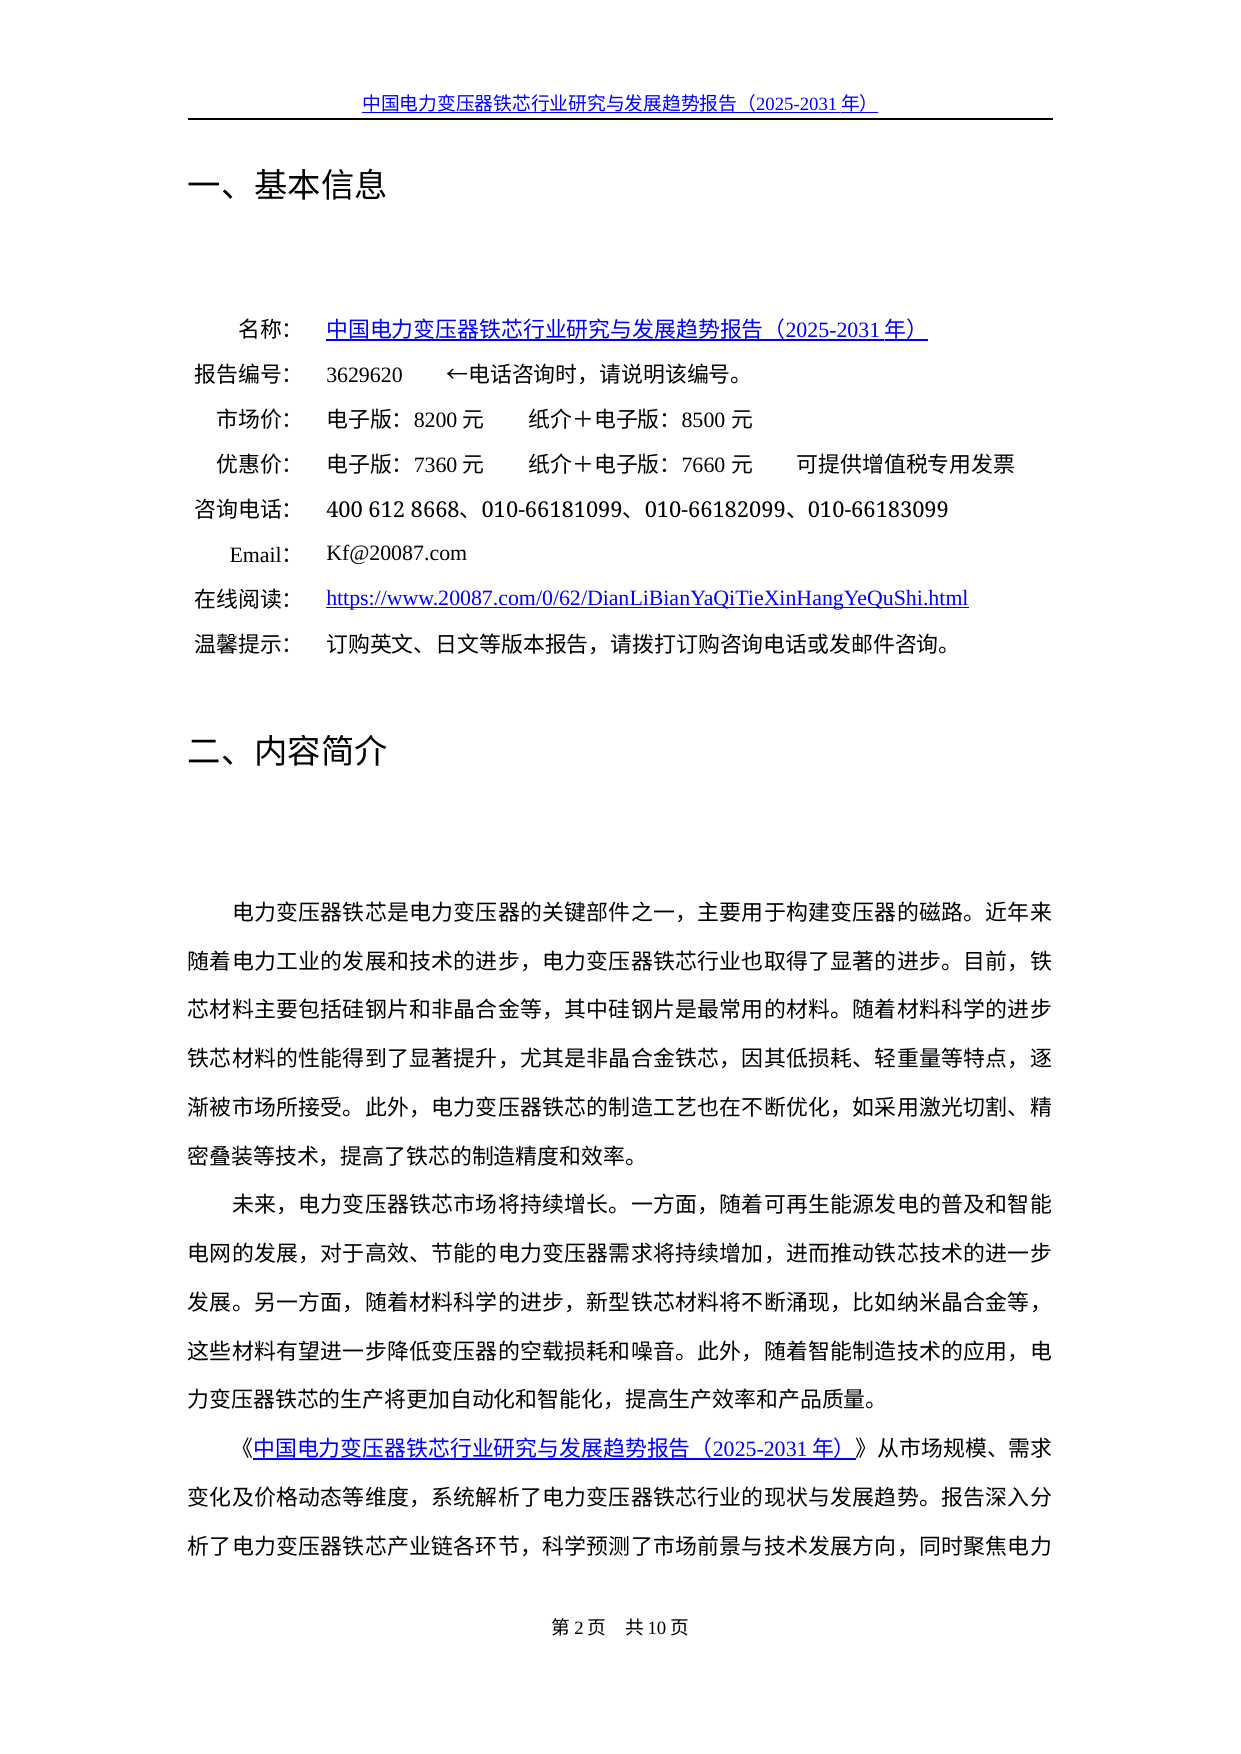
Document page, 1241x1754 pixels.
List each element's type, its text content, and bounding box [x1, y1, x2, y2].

table_cell 电子版：8200 元 纸介＋电子版：8500 元 [315, 402, 1073, 447]
table_cell 400 612 8668、010-66181099、010-66182099、010-66183099 [315, 492, 1073, 537]
table_cell 市场价： [167, 402, 315, 447]
table_cell 优惠价： [167, 447, 315, 492]
title 二、内容简介 [187, 717, 1053, 782]
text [187, 894, 1053, 1561]
table_cell 订购英文、日文等版本报告，请拨打订购咨询电话或发邮件咨询。 [315, 627, 1073, 672]
table_header 名称： [167, 312, 315, 357]
table_cell 咨询电话： [167, 492, 315, 537]
table_cell 温馨提示： [167, 627, 315, 672]
table_cell 3629620 ←电话咨询时，请说明该编号。 [315, 357, 1073, 402]
table_header 中国电力变压器铁芯行业研究与发展趋势报告（2025-2031年） [315, 312, 1073, 357]
table_cell Kf@20087.com [315, 537, 1073, 582]
table_cell 电子版：7360 元 纸介＋电子版：7660 元 可提供增值税专用发票 [315, 447, 1073, 492]
title 一、基本信息 [187, 150, 1053, 215]
table_cell Email： [167, 537, 315, 582]
table_cell 在线阅读： [167, 582, 315, 627]
table_cell 报告编号： [167, 357, 315, 402]
table_cell [315, 582, 1073, 627]
